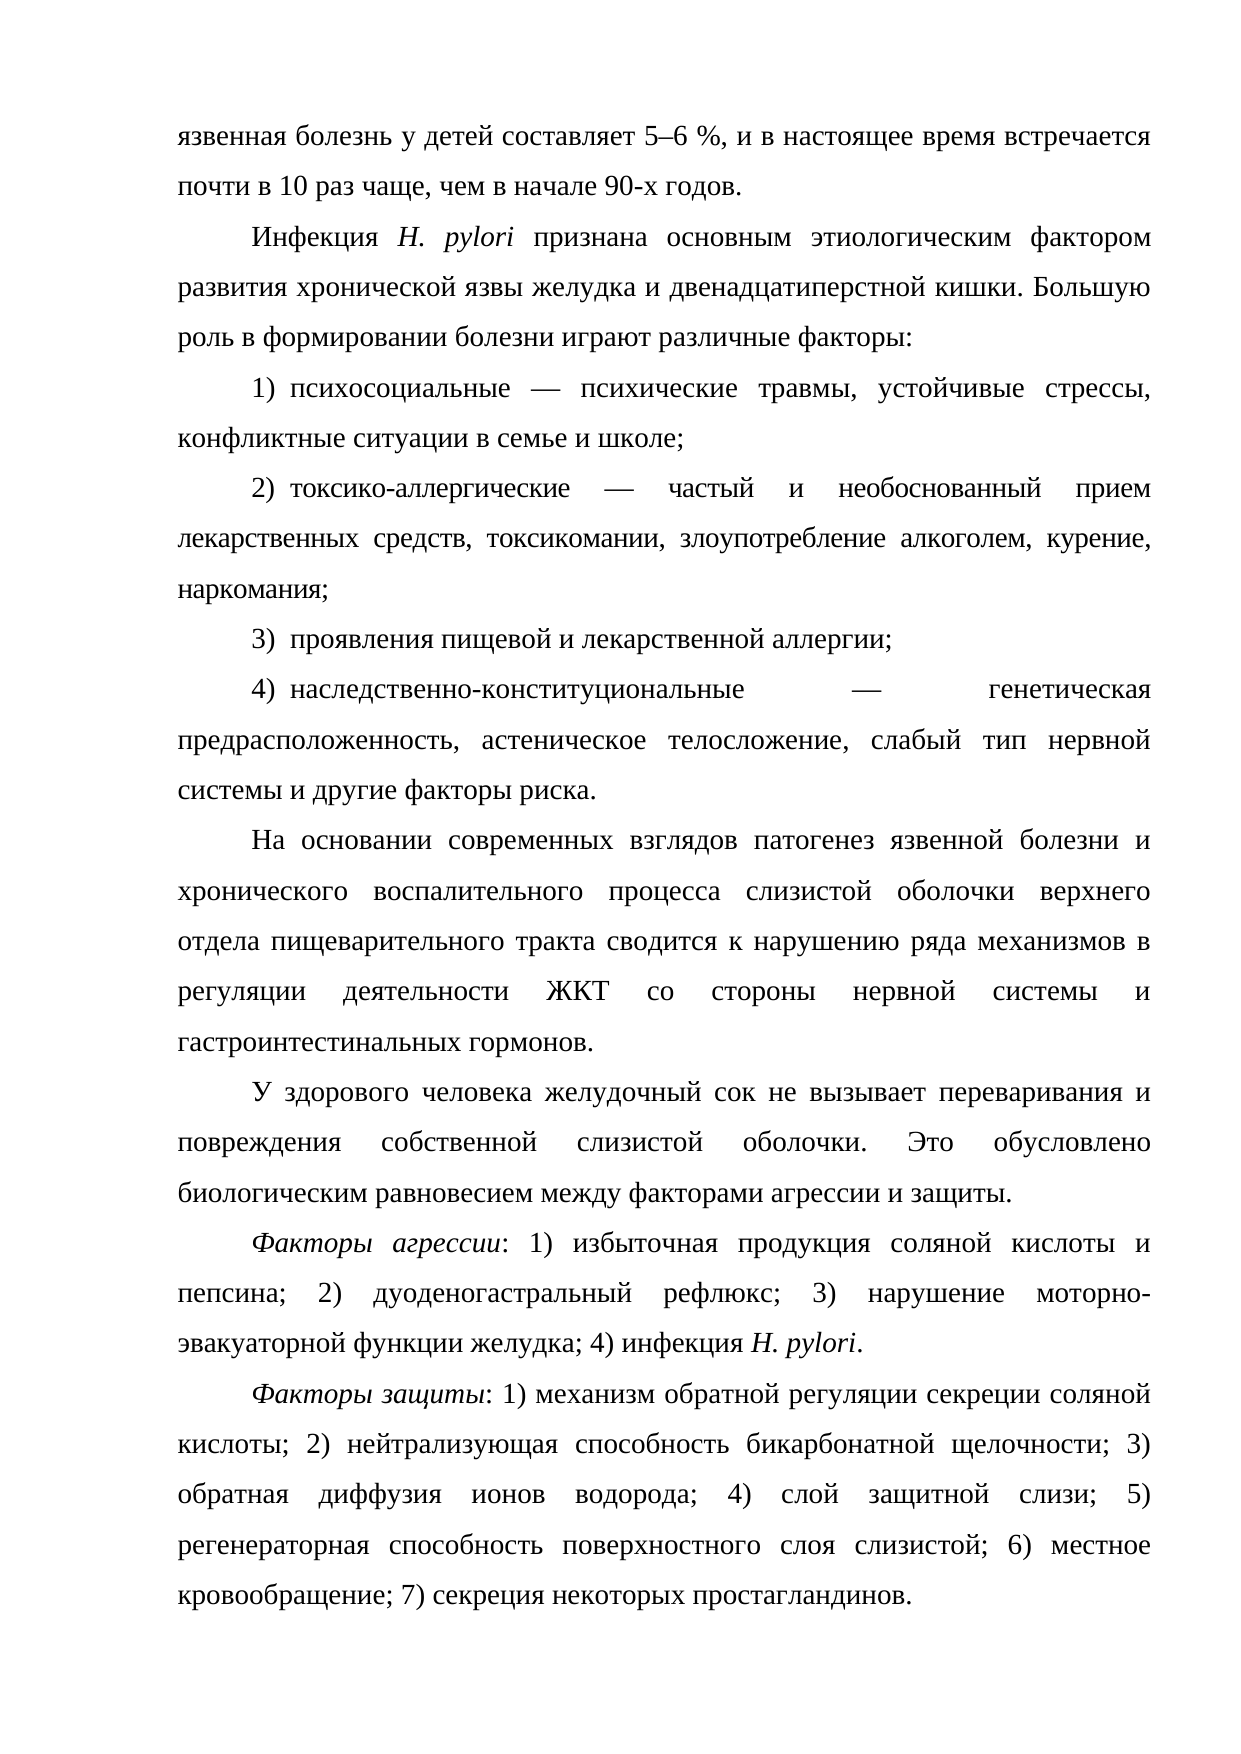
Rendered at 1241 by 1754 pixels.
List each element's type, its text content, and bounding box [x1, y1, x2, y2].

list проявления пищевой и лекарственной аллергии; [177, 621, 1152, 655]
text На основании современных взглядов патогенез язвенной болезни и хронического воспалительного процесса слизистой оболочки верхнего отдела пищеварительного тракта сводится к нарушению ряда механизмов в регуляции деятельности ЖКТ со стороны нервной системы и гастроинтестинальных гормонов. [177, 822, 1152, 1057]
text Инфекция H. pylori признана основным этиологическим фактором развития хронической язвы желудка и двенадцатиперстной кишки. Большую роль в формировании болезни играют различные факторы: [177, 219, 1152, 353]
text Факторы защиты: 1) механизм обратной регуляции секреции соляной кислоты; 2) нейтрализующая способность бикарбонатной щелочности; 3) обратная диффузия ионов водорода; 4) слой защитной слизи; 5) регенераторная способность поверхностного слоя слизистой; 6) местное кровообращение; 7) секреция некоторых простагландинов. [177, 1376, 1152, 1611]
text Факторы агрессии: 1) избыточная продукция соляной кислоты и пепсина; 2) дуоденогастральный рефлюкс; 3) нарушение моторно-эвакуаторной функции желудка; 4) инфекция Н. pylori. [177, 1225, 1152, 1359]
list токсико-аллергические — частый и необоснованный прием лекарственных средств, токсикомании, злоупотребление алкоголем, курение, наркомания; [177, 470, 1152, 604]
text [177, 118, 1152, 202]
text У здорового человека желудочный сок не вызывает переваривания и повреждения собственной слизистой оболочки. Это обусловлено биологическим равновесием между факторами агрессии и защиты. [177, 1074, 1152, 1208]
list психосоциальные — психические травмы, устойчивые стрессы, конфликтные ситуации в семье и школе; [177, 370, 1152, 453]
list наследственно-конституциональные — генетическая предрасположенность, астеническое телосложение, слабый тип нервной системы и другие факторы риска. [177, 672, 1152, 806]
